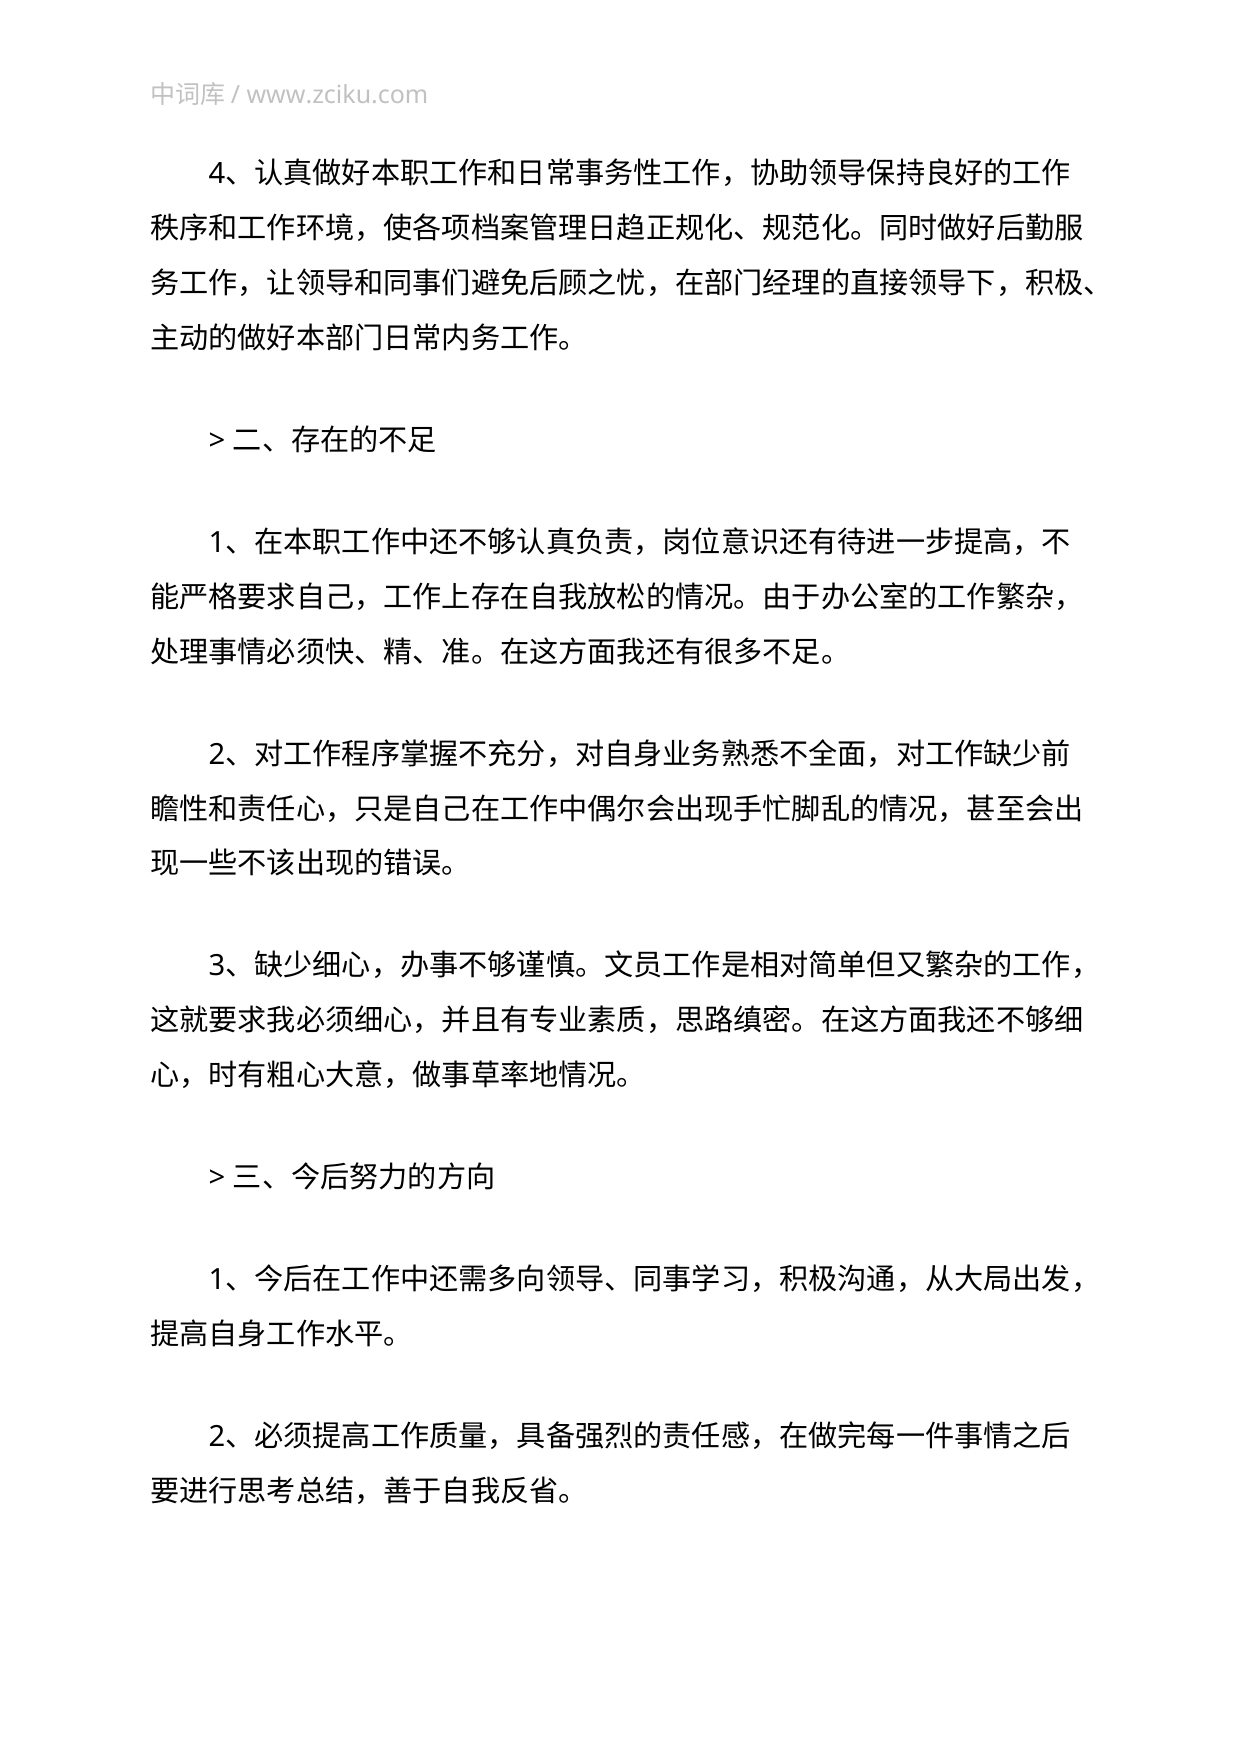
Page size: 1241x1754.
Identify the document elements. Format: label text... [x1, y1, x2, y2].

text > 二、存在的不足 [150, 417, 1090, 459]
text 4、认真做好本职工作和日常事务性工作，协助领导保持良好的工作秩序和工作环境，使各项档案管理日趋正规化、规范化。同时做好后勤服务工作，让领导和同事们避免后顾之忧，在部门经理的直接领导下，积极、主动的做好本部门日常内务工作。 [150, 150, 1090, 357]
text 2、对工作程序掌握不充分，对自身业务熟悉不全面，对工作缺少前瞻性和责任心，只是自己在工作中偶尔会出现手忙脚乱的情况，甚至会出现一些不该出现的错误。 [150, 730, 1090, 882]
text > 三、今后努力的方向 [150, 1153, 1090, 1196]
text 1、今后在工作中还需多向领导、同事学习，积极沟通，从大局出发，提高自身工作水平。 [150, 1256, 1090, 1353]
text 1、在本职工作中还不够认真负责，岗位意识还有待进一步提高，不能严格要求自己，工作上存在自我放松的情况。由于办公室的工作繁杂，处理事情必须快、精、准。在这方面我还有很多不足。 [150, 518, 1090, 671]
text 2、必须提高工作质量，具备强烈的责任感，在做完每一件事情之后要进行思考总结，善于自我反省。 [150, 1412, 1090, 1509]
text 3、缺少细心，办事不够谨慎。文员工作是相对简单但又繁杂的工作，这就要求我必须细心，并且有专业素质，思路缜密。在这方面我还不够细心，时有粗心大意，做事草率地情况。 [150, 942, 1090, 1094]
